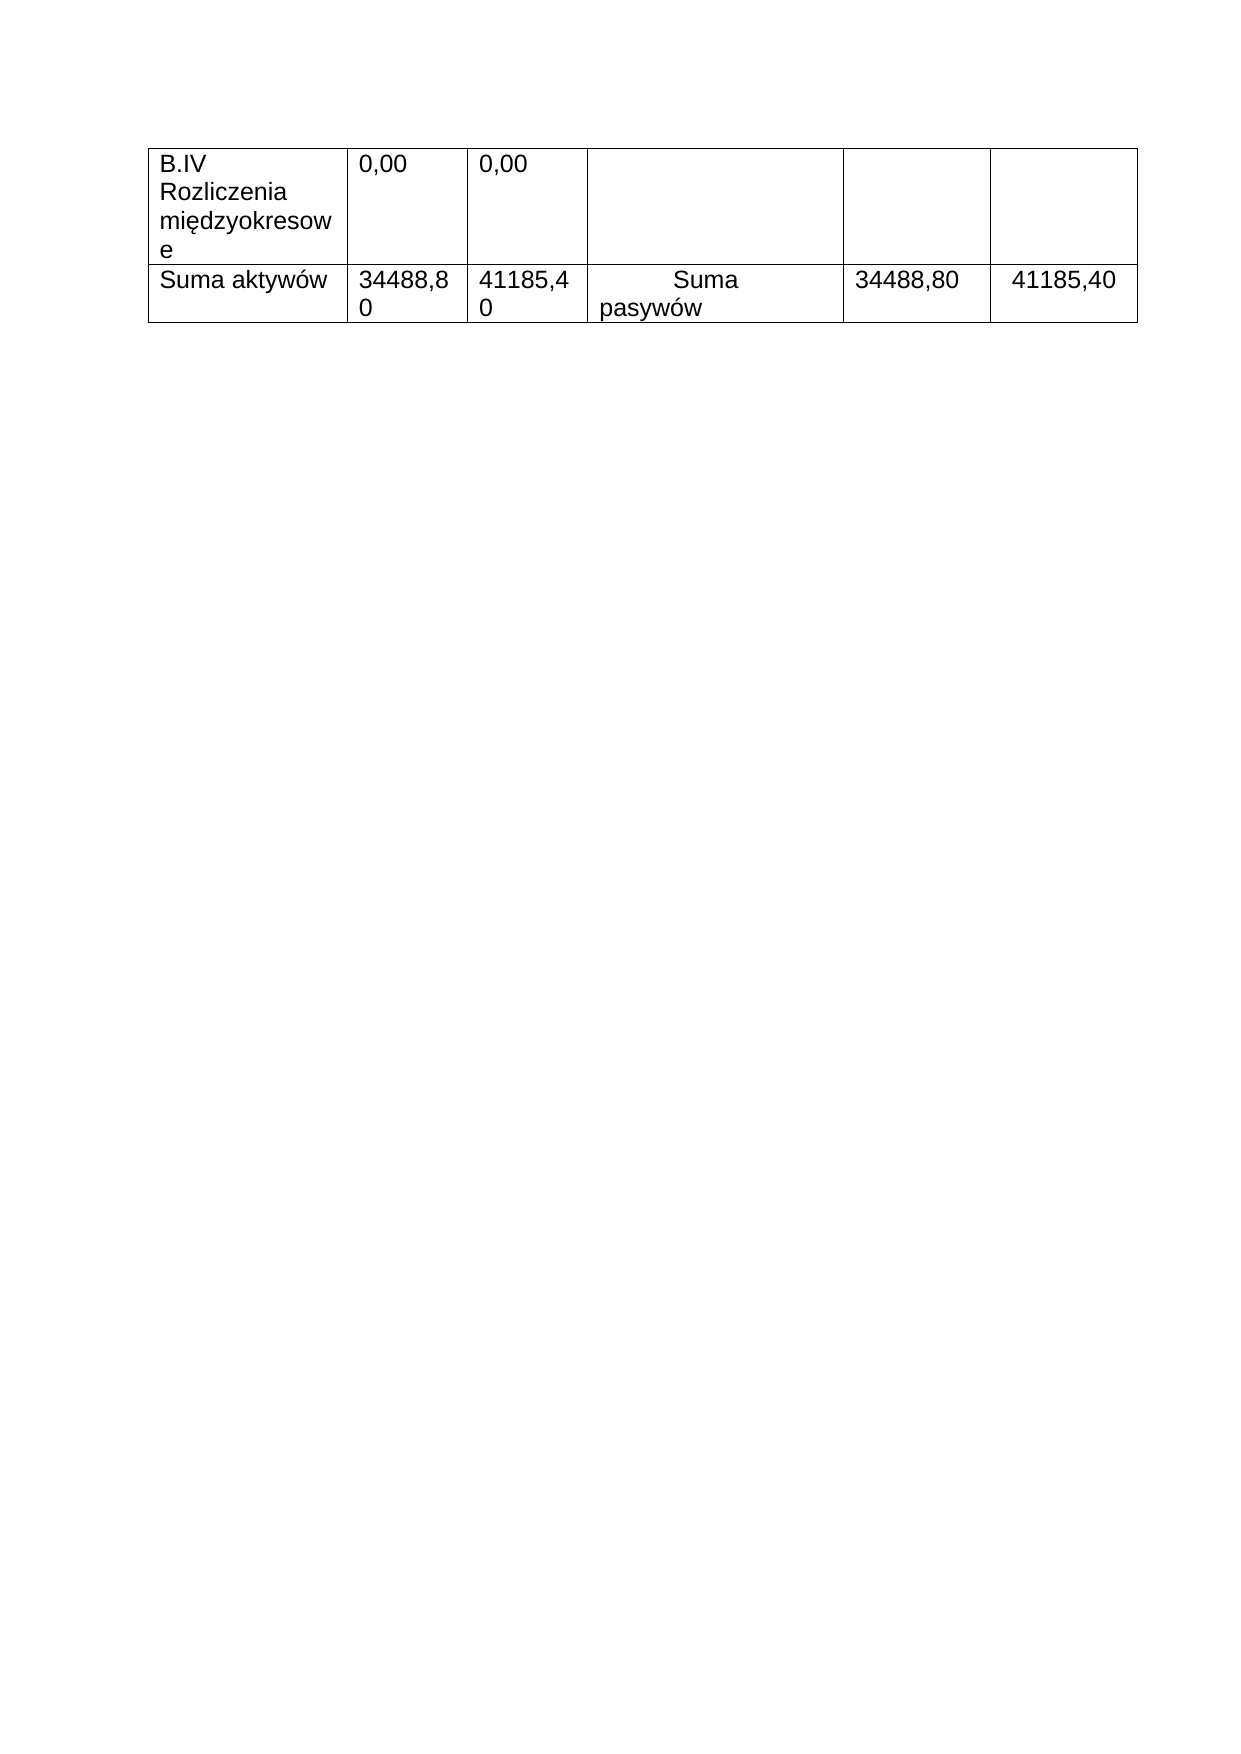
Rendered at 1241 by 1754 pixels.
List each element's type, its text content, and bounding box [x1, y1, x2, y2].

table_cell 0,00 [348, 149, 467, 264]
table_cell [588, 149, 843, 264]
table_cell 0,00 [468, 149, 587, 264]
table_cell 34488,80 [844, 265, 990, 322]
table_cell 41185,40 [468, 265, 587, 322]
table_cell 34488,80 [348, 265, 467, 322]
table_cell B.IV Rozliczenia międzyokresowe [149, 149, 347, 264]
table_cell 41185,40 [991, 265, 1137, 322]
table_cell Suma aktywów [149, 265, 347, 322]
table_cell [991, 149, 1137, 264]
table_cell Suma pasywów [588, 265, 843, 322]
table_cell [844, 149, 990, 264]
